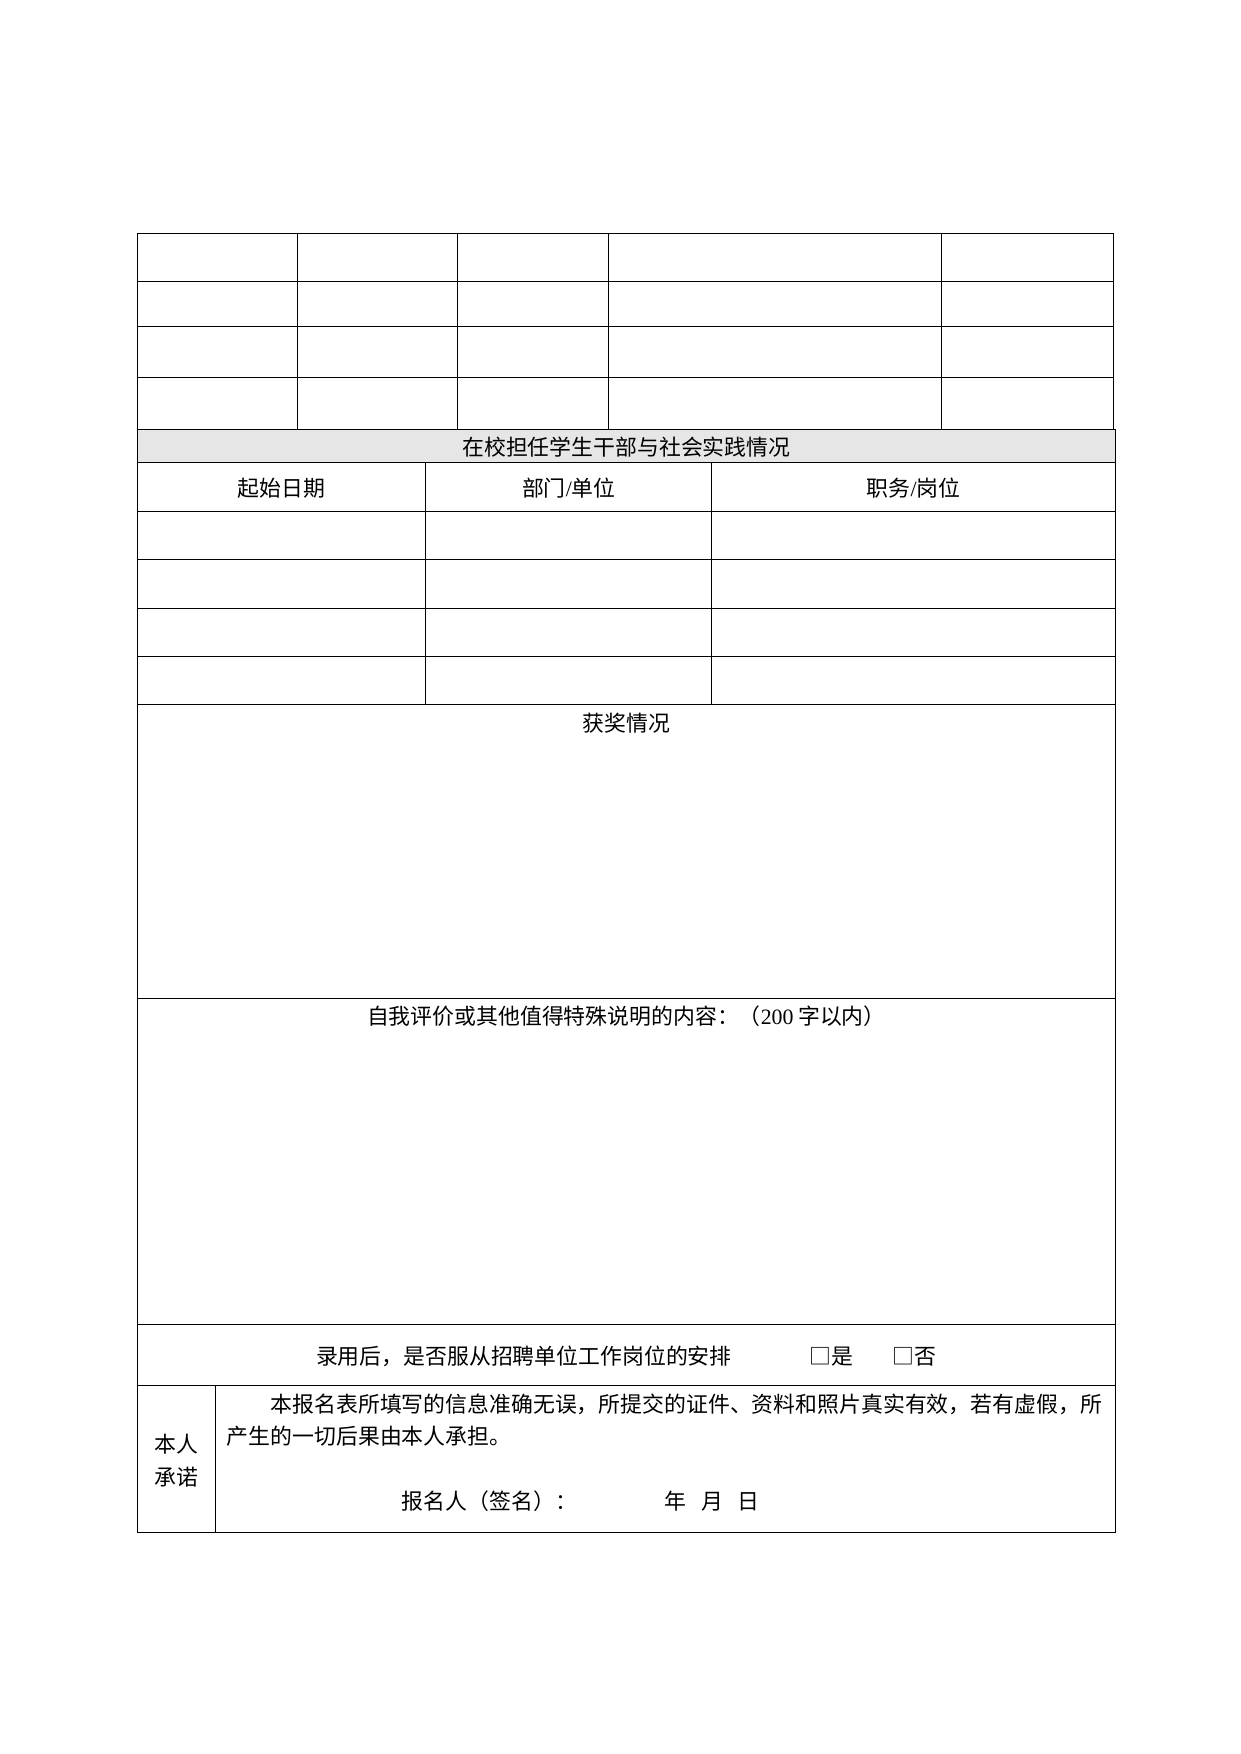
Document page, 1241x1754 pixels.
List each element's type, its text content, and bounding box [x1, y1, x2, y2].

table_cell [426, 560, 711, 607]
table_cell 本报名表所填写的信息准确无误，所提交的证件、资料和照片真实有效，若有虚假，所产生的一切后果由本人承担。 报名人（签名）： 年 月 日 [216, 1386, 1115, 1532]
table_cell [609, 282, 941, 326]
table_cell [298, 327, 457, 377]
table_cell [138, 657, 425, 704]
table_cell 本人 承诺 [138, 1386, 215, 1532]
table_cell 在校担任学生干部与社会实践情况 [138, 430, 1115, 462]
table_cell 自我评价或其他值得特殊说明的内容：（200字以内） [138, 999, 1115, 1324]
table_cell 起始日期 [138, 463, 425, 511]
table_cell [298, 282, 457, 326]
table_cell [942, 282, 1113, 326]
table_cell [458, 282, 608, 326]
table_cell [138, 327, 297, 377]
table_cell [426, 512, 711, 559]
table_cell [458, 234, 608, 281]
table_cell [712, 657, 1115, 704]
table_cell 录用后，是否服从招聘单位工作岗位的安排 □是 □否 [138, 1325, 1115, 1385]
table_cell [458, 378, 608, 428]
table_cell [138, 234, 297, 281]
table_cell 职务/岗位 [712, 463, 1115, 511]
table_cell 部门/单位 [426, 463, 711, 511]
table_cell [609, 234, 941, 281]
table_cell [609, 378, 941, 428]
table_cell [942, 378, 1113, 428]
table_cell [942, 234, 1113, 281]
table_cell [138, 609, 425, 656]
table_cell [298, 378, 457, 428]
table_cell [138, 512, 425, 559]
table_cell [712, 512, 1115, 559]
table_cell 获奖情况 [138, 705, 1115, 998]
table_cell [609, 327, 941, 377]
table_cell [712, 609, 1115, 656]
table_cell [426, 657, 711, 704]
table_cell [942, 327, 1113, 377]
table_cell [458, 327, 608, 377]
table_cell [138, 282, 297, 326]
table_cell [298, 234, 457, 281]
table_cell [138, 560, 425, 607]
table_cell [712, 560, 1115, 607]
table_cell [138, 378, 297, 428]
table_cell [426, 609, 711, 656]
